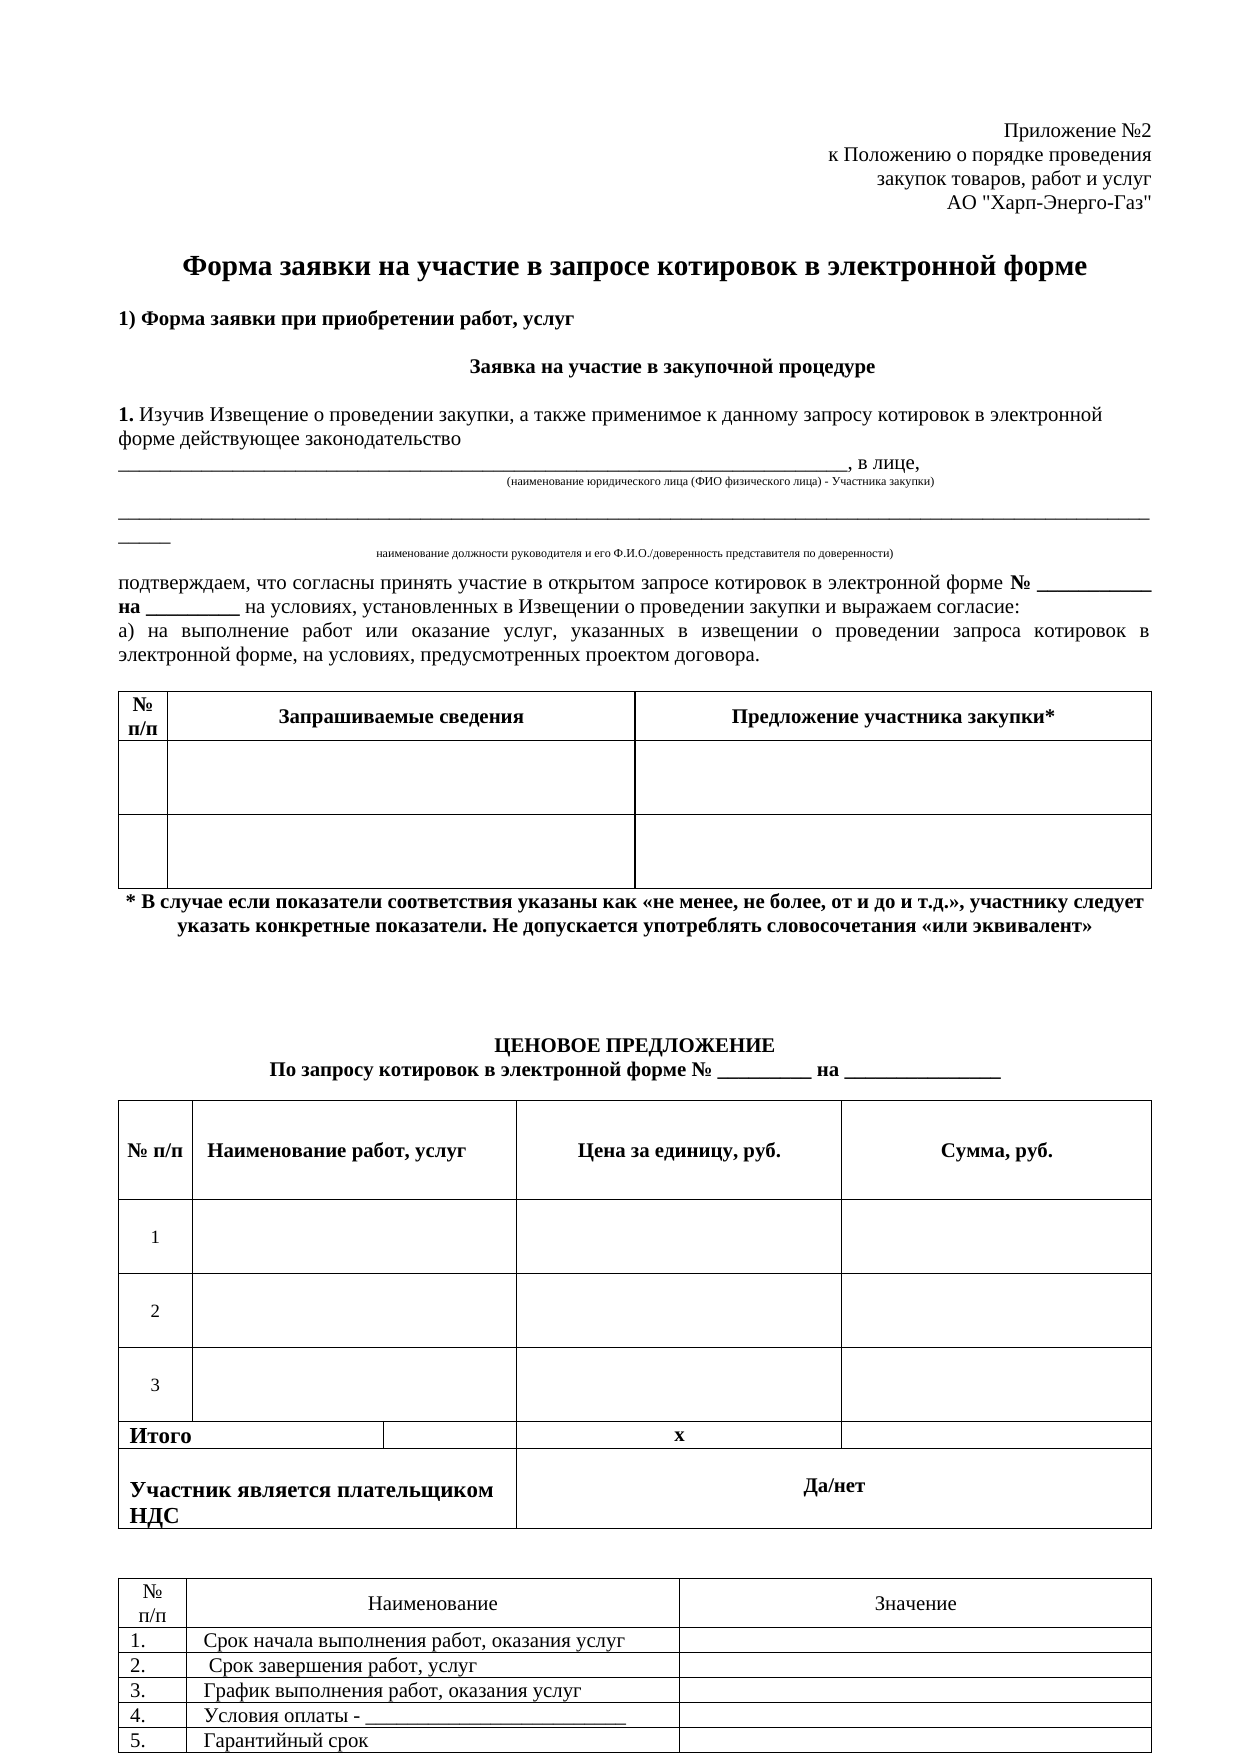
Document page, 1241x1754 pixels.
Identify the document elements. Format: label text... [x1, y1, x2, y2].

table_cell [636, 815, 1151, 888]
table_cell х [517, 1422, 841, 1448]
text ________________________________________________________________________________________________________ [118, 498, 1152, 546]
table_cell Гарантийный срок [187, 1728, 679, 1752]
table_cell [636, 741, 1151, 814]
table_header Запрашиваемые сведения [168, 692, 634, 740]
text к Положению о порядке проведения [118, 142, 1152, 166]
table_cell [517, 1274, 841, 1347]
table_header Наименование работ, услуг [193, 1101, 516, 1199]
table_cell [168, 741, 634, 814]
table_header Сумма, руб. [842, 1101, 1151, 1199]
table_cell Итого [119, 1422, 383, 1448]
table_cell [193, 1274, 516, 1347]
table_cell [842, 1422, 1151, 1448]
table_cell [119, 1728, 186, 1752]
text подтверждаем, что согласны принять участие в открытом запросе котировок в электронной форме № ___________ на _________ на условиях, установленных в Извещении о проведении закупки и выражаем согласие: [118, 570, 1152, 618]
table_cell [680, 1703, 1151, 1727]
text Заявка на участие в закупочной процедуре [193, 354, 1152, 378]
table_cell [193, 1200, 516, 1273]
text АО "Харп-Энерго-Газ" [118, 190, 1152, 214]
table_cell Срок завершения работ, услуг [187, 1653, 679, 1677]
table_cell [119, 1653, 186, 1677]
text Приложение №2 [118, 118, 1152, 142]
table_cell [842, 1348, 1151, 1421]
table_cell [680, 1653, 1151, 1677]
table_cell [119, 1678, 186, 1702]
table_cell [680, 1628, 1151, 1652]
table_header № п/п [119, 692, 167, 740]
table_cell Участник является плательщиком НДС [119, 1449, 516, 1528]
text * В случае если показатели соответствия указаны как «не менее, не более, от и до и т.д.», участнику следует указать конкретные показатели. Не допускается употреблять словосочетания «или эквивалент» [118, 889, 1152, 937]
table_cell График выполнения работ, оказания услуг [187, 1678, 679, 1702]
table_cell [517, 1348, 841, 1421]
list Форма заявки при приобретении работ, услуг [118, 306, 1152, 329]
table_cell Да/нет [517, 1449, 1151, 1528]
table_cell [680, 1728, 1151, 1752]
table_cell [842, 1274, 1151, 1347]
text Форма заявки на участие в запросе котировок в электронной форме [118, 248, 1152, 281]
text наименование должности руководителя и его Ф.И.О./доверенность представителя по доверенности) [118, 546, 1152, 570]
table_header Цена за единицу, руб. [517, 1101, 841, 1199]
list Изучив Извещение о проведении закупки, а также применимое к данному запросу котировок в электронной форме действующее законодательство ______________________________________________________________________, в лице, [118, 402, 1152, 474]
table_cell [193, 1348, 516, 1421]
table_header № п/п [119, 1579, 186, 1627]
table_cell [384, 1422, 516, 1448]
table_cell [119, 815, 167, 888]
table_header Предложение участника закупки* [636, 692, 1151, 740]
table_cell Срок начала выполнения работ, оказания услуг [187, 1628, 679, 1652]
text закупок товаров, работ и услуг [118, 166, 1152, 190]
table_cell [680, 1678, 1151, 1702]
text а) на выполнение работ или оказание услуг, указанных в извещении о проведении запроса котировок в электронной форме, на условиях, предусмотренных проектом договора. [118, 618, 1152, 666]
table_header № п/п [119, 1101, 192, 1199]
table_cell Условия оплаты - _________________________ [187, 1703, 679, 1727]
text ЦЕНОВОЕ ПРЕДЛОЖЕНИЕ [118, 1033, 1152, 1057]
table_cell [517, 1200, 841, 1273]
table_header Значение [680, 1579, 1151, 1627]
table_cell 1 [119, 1200, 192, 1273]
table_header Наименование [187, 1579, 679, 1627]
table_cell 2 [119, 1274, 192, 1347]
table_cell [119, 1703, 186, 1727]
table_cell 3 [119, 1348, 192, 1421]
table_cell [168, 815, 634, 888]
text (наименование юридического лица (ФИО физического лица) - Участника закупки) [118, 474, 1152, 498]
table_cell [119, 741, 167, 814]
table_cell [119, 1628, 186, 1652]
table_cell [842, 1200, 1151, 1273]
text По запросу котировок в электронной форме № _________ на _______________ [118, 1057, 1152, 1081]
